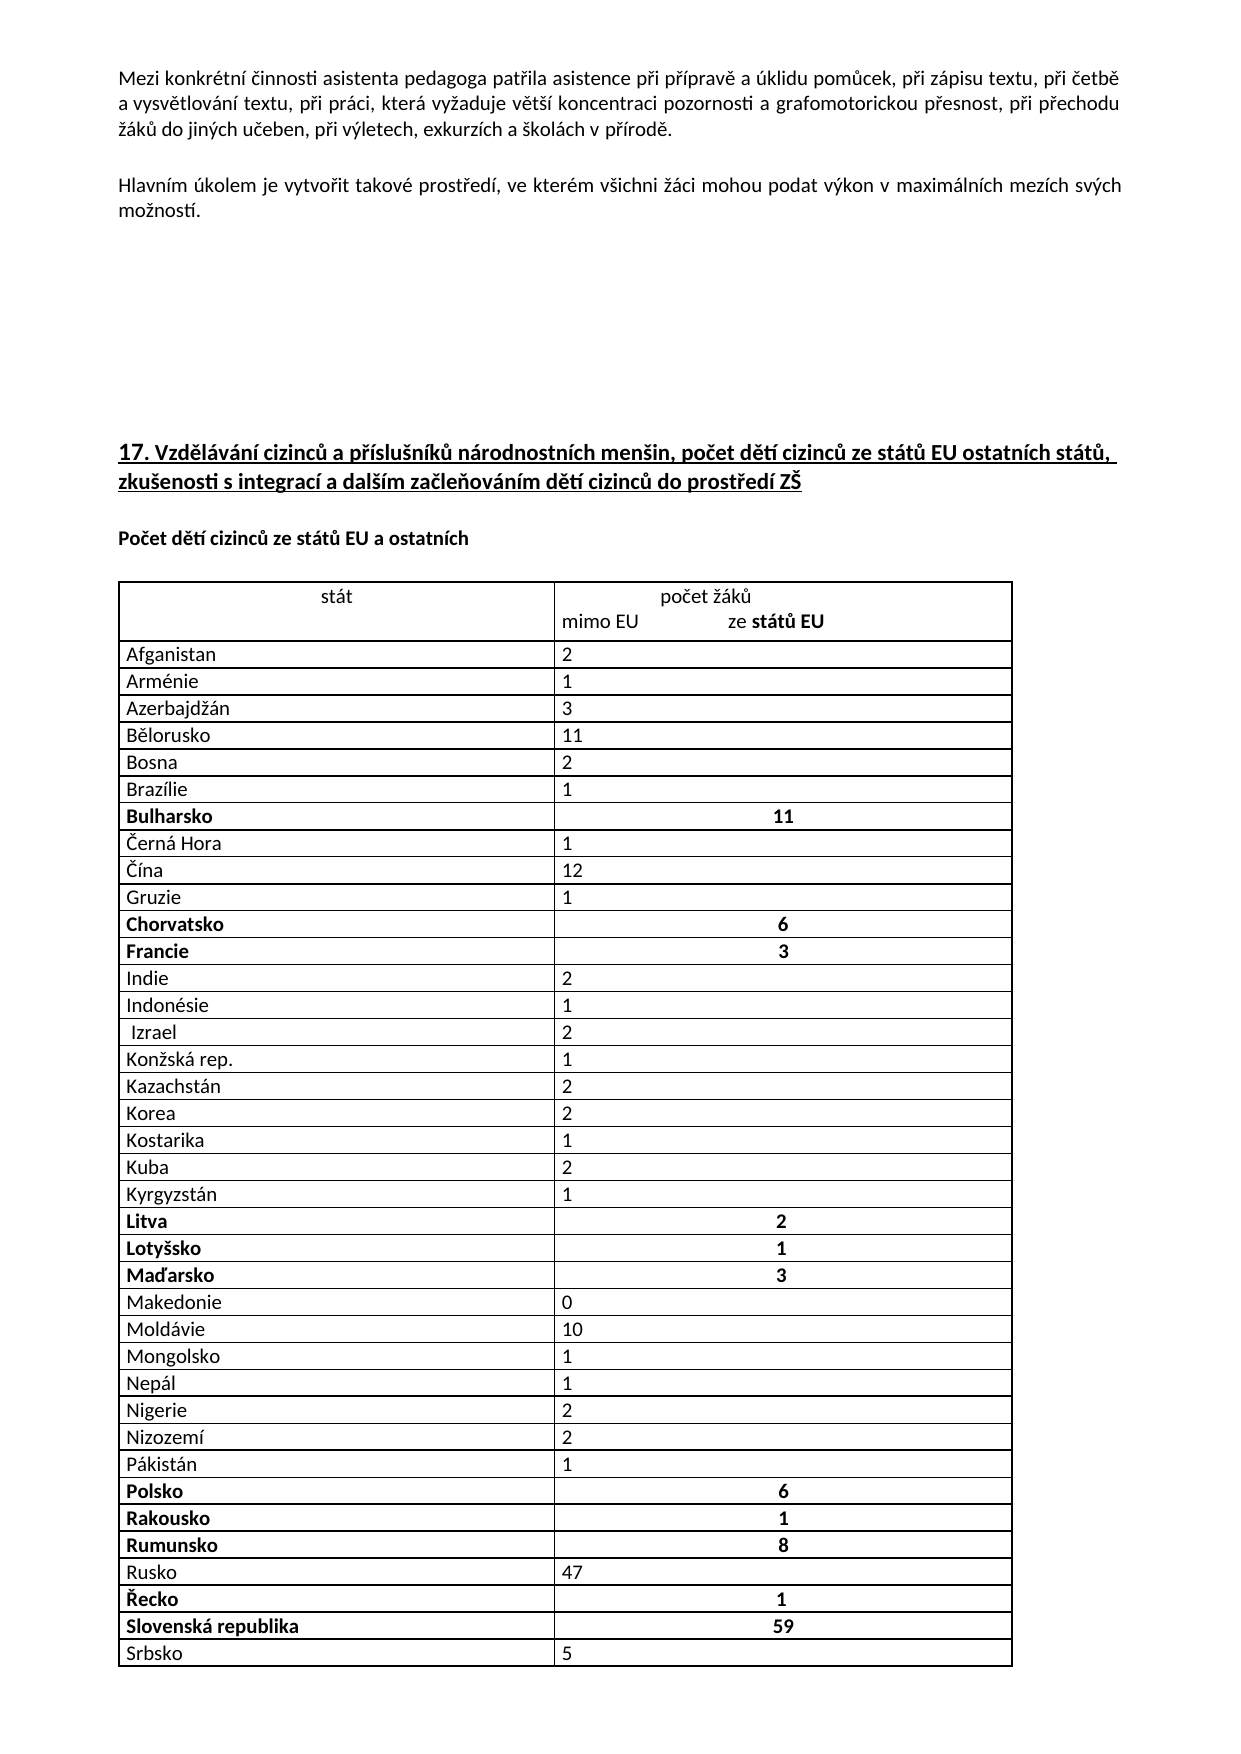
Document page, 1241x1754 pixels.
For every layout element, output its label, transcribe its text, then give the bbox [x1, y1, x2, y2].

table_cell 2 [555, 1397, 1011, 1422]
table_cell Kostarika [120, 1127, 554, 1153]
table_cell 1 [555, 777, 1011, 802]
text Hlavním úkolem je vytvořit takové prostředí, ve kterém všichni žáci mohou podat výkon v maximálních mezích svých možností. [118, 172, 1122, 223]
text Mezi konkrétní činnosti asistenta pedagoga patřila asistence při přípravě a úklidu pomůcek, při zápisu textu, při četbě a vysvětlování textu, při práci, která vyžaduje větší koncentraci pozornosti a grafomotorickou přesnost, při přechodu žáků do jiných učeben, při výletech, exkurzích a školách v přírodě. [118, 65, 1122, 141]
table_cell 2 [555, 1424, 1011, 1449]
table_cell Nepál [120, 1370, 554, 1395]
table_header stát [120, 583, 554, 640]
table_cell 11 [555, 803, 1011, 829]
text Počet dětí cizinců ze států EU a ostatních [118, 525, 1122, 551]
table_cell Lotyšsko [120, 1235, 554, 1261]
table_cell 47 [555, 1559, 1011, 1584]
table_cell 1 [555, 885, 1011, 910]
table_cell 12 [555, 857, 1011, 883]
table_cell 11 [555, 723, 1011, 748]
table_cell Černá Hora [120, 831, 554, 856]
table_cell Azerbajdžán [120, 696, 554, 721]
table_cell Kuba [120, 1154, 554, 1179]
table_cell 3 [555, 1262, 1011, 1287]
table_cell Pákistán [120, 1451, 554, 1476]
table_cell 1 [555, 1451, 1011, 1476]
table_cell Izrael [120, 1019, 554, 1045]
table_cell 2 [555, 1208, 1011, 1233]
table_cell Bělorusko [120, 723, 554, 748]
table_cell Rusko [120, 1559, 554, 1584]
table_cell 6 [555, 1478, 1011, 1503]
table_cell 6 [555, 911, 1011, 937]
table_cell 3 [555, 938, 1011, 964]
table_cell Gruzie [120, 885, 554, 910]
table_cell Litva [120, 1208, 554, 1233]
table_cell 2 [555, 965, 1011, 991]
table_cell Konžská rep. [120, 1046, 554, 1072]
table_cell 1 [555, 1127, 1011, 1153]
table_cell Polsko [120, 1478, 554, 1503]
table_cell Korea [120, 1100, 554, 1126]
table_cell Kyrgyzstán [120, 1181, 554, 1207]
table_cell Francie [120, 938, 554, 964]
table_cell 2 [555, 750, 1011, 775]
table_cell Bulharsko [120, 803, 554, 829]
table_cell Brazílie [120, 777, 554, 802]
table_cell 1 [555, 1505, 1011, 1530]
table_cell Srbsko [120, 1640, 554, 1665]
table_cell 10 [555, 1316, 1011, 1341]
table_cell 1 [555, 1046, 1011, 1072]
table_cell 1 [555, 669, 1011, 694]
table_cell 1 [555, 831, 1011, 856]
table_cell Indonésie [120, 992, 554, 1018]
table_cell Indie [120, 965, 554, 991]
table_cell 1 [555, 1586, 1011, 1611]
text 17. Vzdělávání cizinců a příslušníků národnostních menšin, počet dětí cizinců ze států EU ostatních států, zkušenosti s integrací a dalším začleňováním dětí cizinců do prostředí ZŠ [118, 436, 1122, 495]
table_cell Řecko [120, 1586, 554, 1611]
table_cell Chorvatsko [120, 911, 554, 937]
table_header počet žáků mimo EU ze států EU [555, 583, 1011, 640]
table_cell Čína [120, 857, 554, 883]
table_cell 2 [555, 1073, 1011, 1099]
table_cell 59 [555, 1613, 1011, 1638]
table_cell 1 [555, 1181, 1011, 1207]
table_cell Kazachstán [120, 1073, 554, 1099]
table_cell 1 [555, 1370, 1011, 1395]
table_cell 2 [555, 1154, 1011, 1179]
table_cell 1 [555, 1343, 1011, 1368]
table_cell 1 [555, 1235, 1011, 1261]
table_cell 2 [555, 1100, 1011, 1126]
table_cell Rakousko [120, 1505, 554, 1530]
table_cell Rumunsko [120, 1532, 554, 1557]
table_cell Arménie [120, 669, 554, 694]
table_cell 3 [555, 696, 1011, 721]
table_cell 0 [555, 1289, 1011, 1314]
table_cell 1 [555, 992, 1011, 1018]
table_cell 8 [555, 1532, 1011, 1557]
table_cell Makedonie [120, 1289, 554, 1314]
table_cell Afganistan [120, 642, 554, 667]
table_cell Moldávie [120, 1316, 554, 1341]
table_cell Nizozemí [120, 1424, 554, 1449]
table_cell Bosna [120, 750, 554, 775]
table_cell 5 [555, 1640, 1011, 1665]
table_cell 2 [555, 1019, 1011, 1045]
table_cell 2 [555, 642, 1011, 667]
table_cell Maďarsko [120, 1262, 554, 1287]
table_cell Slovenská republika [120, 1613, 554, 1638]
table_cell Mongolsko [120, 1343, 554, 1368]
table_cell Nigerie [120, 1397, 554, 1422]
